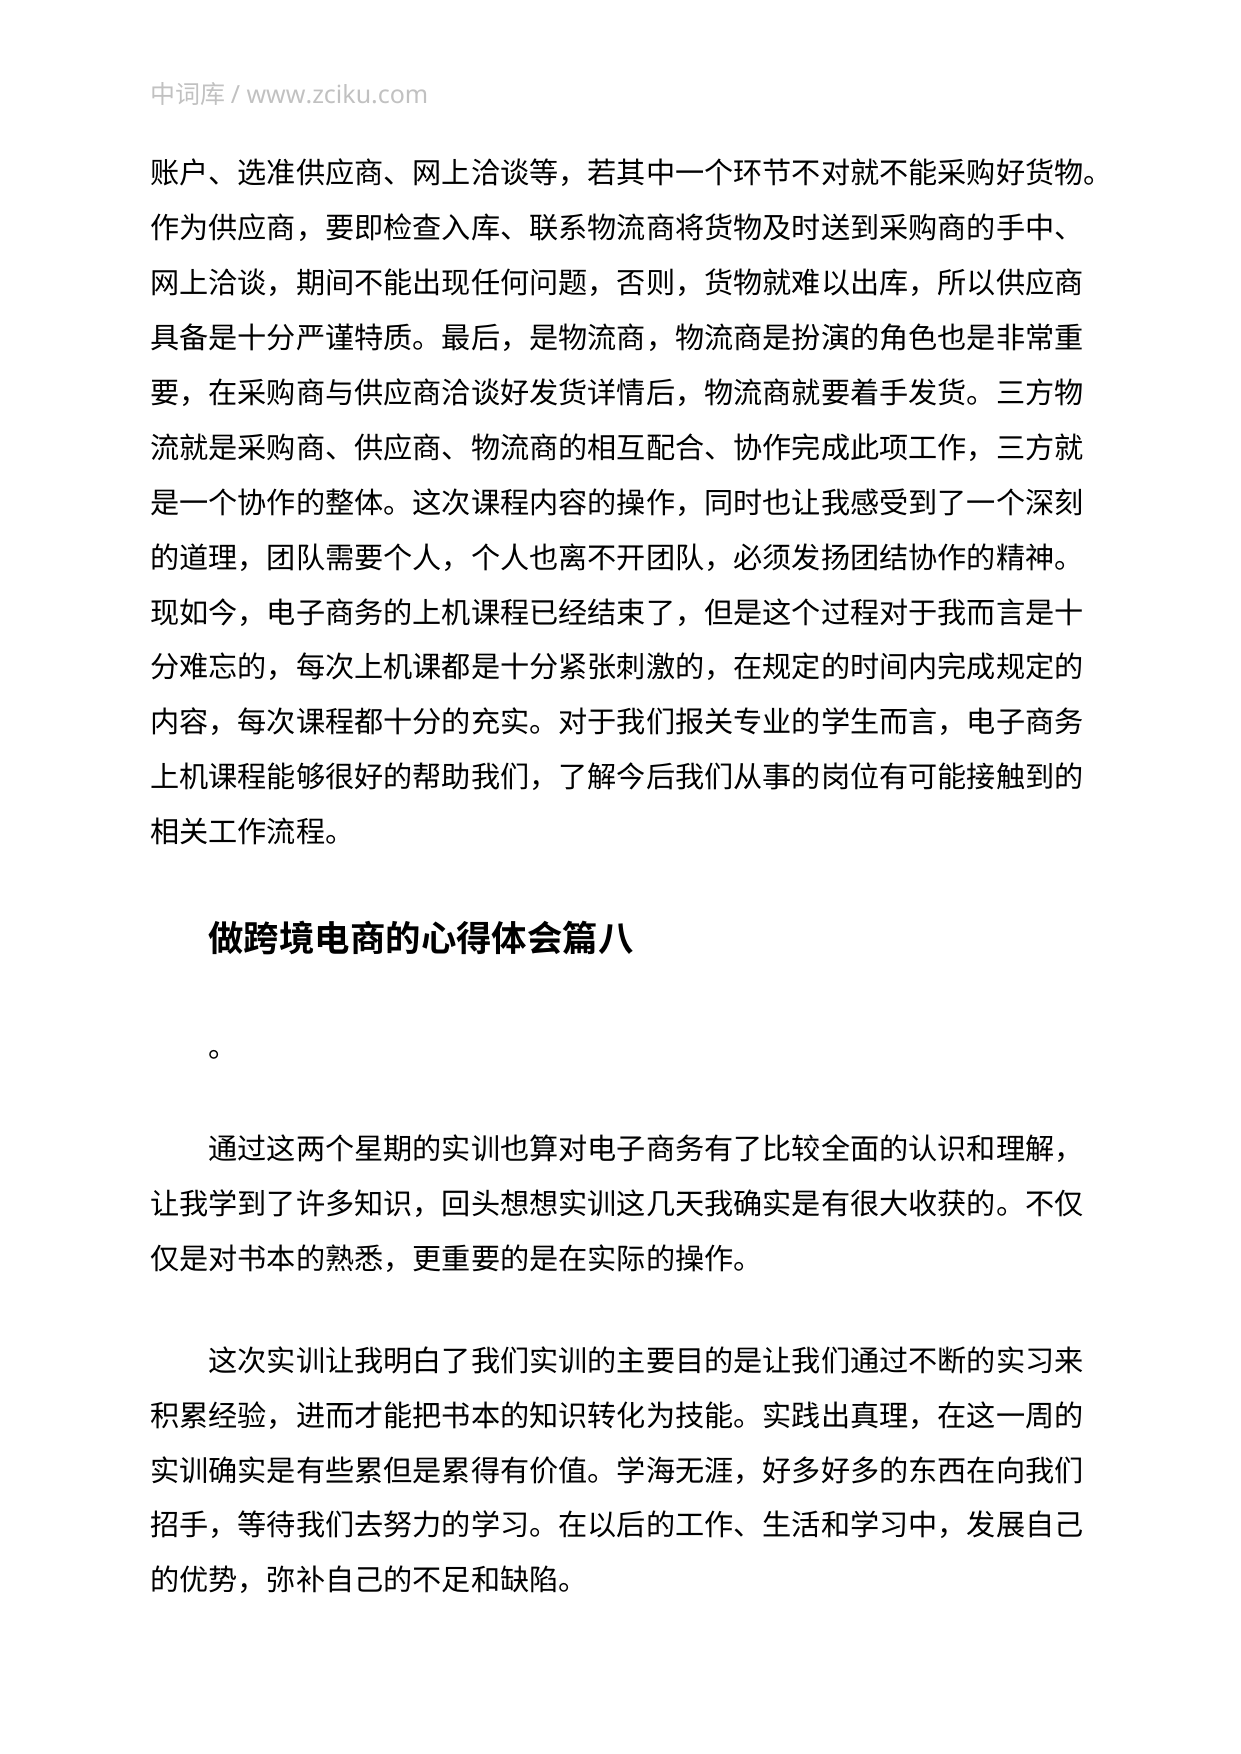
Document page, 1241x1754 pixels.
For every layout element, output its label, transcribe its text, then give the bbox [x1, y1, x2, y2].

text 做跨境电商的心得体会篇八 [150, 911, 1090, 962]
text 。 [150, 1024, 1090, 1066]
text 这次实训让我明白了我们实训的主要目的是让我们通过不断的实习来积累经验，进而才能把书本的知识转化为技能。实践出真理，在这一周的实训确实是有些累但是累得有价值。学海无涯，好多好多的东西在向我们招手，等待我们去努力的学习。在以后的工作、生活和学习中，发展自己的优势，弥补自己的不足和缺陷。 [150, 1337, 1090, 1599]
text 通过这两个星期的实训也算对电子商务有了比较全面的认识和理解，让我学到了许多知识，回头想想实训这几天我确实是有很大收获的。不仅仅是对书本的熟悉，更重要的是在实际的操作。 [150, 1126, 1090, 1278]
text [150, 150, 1090, 851]
